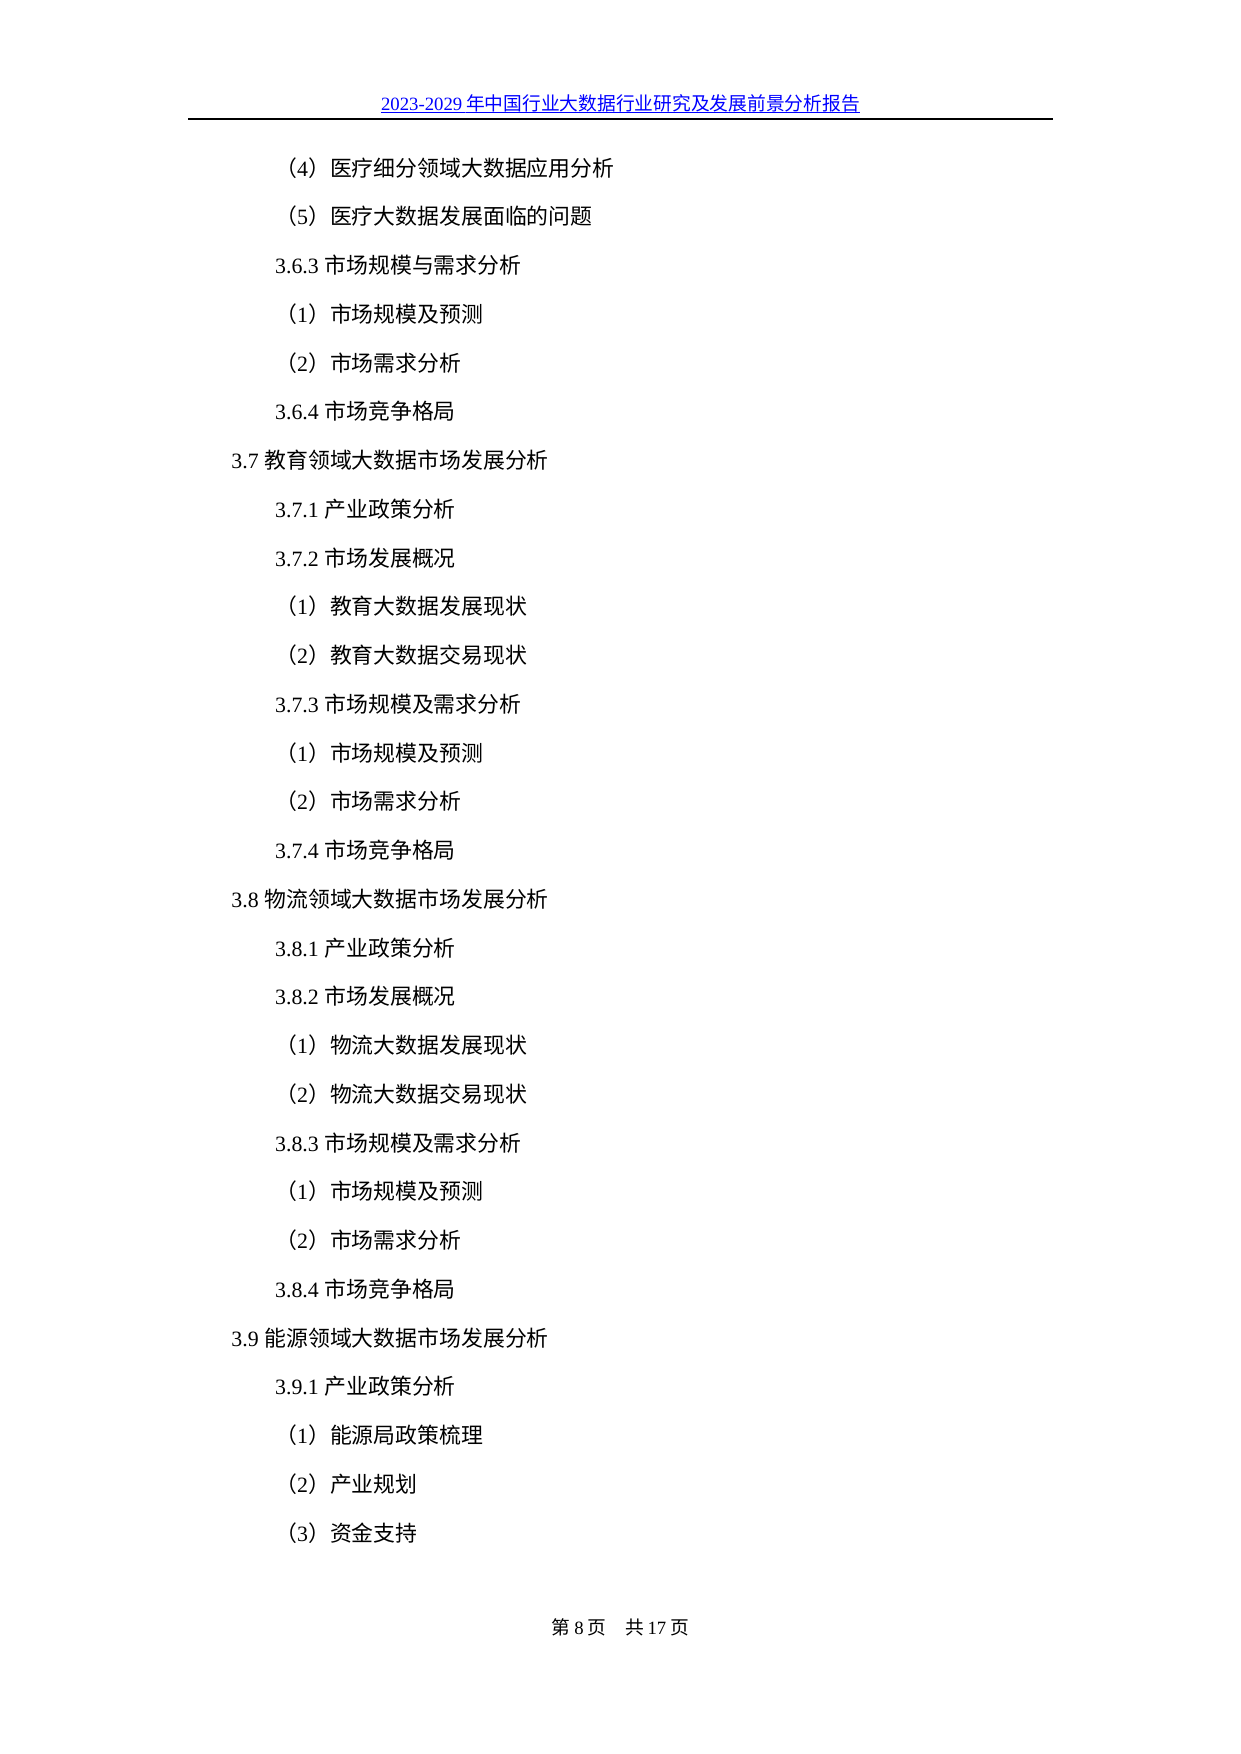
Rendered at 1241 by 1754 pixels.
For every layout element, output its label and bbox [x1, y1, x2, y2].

text [187, 150, 1053, 1548]
